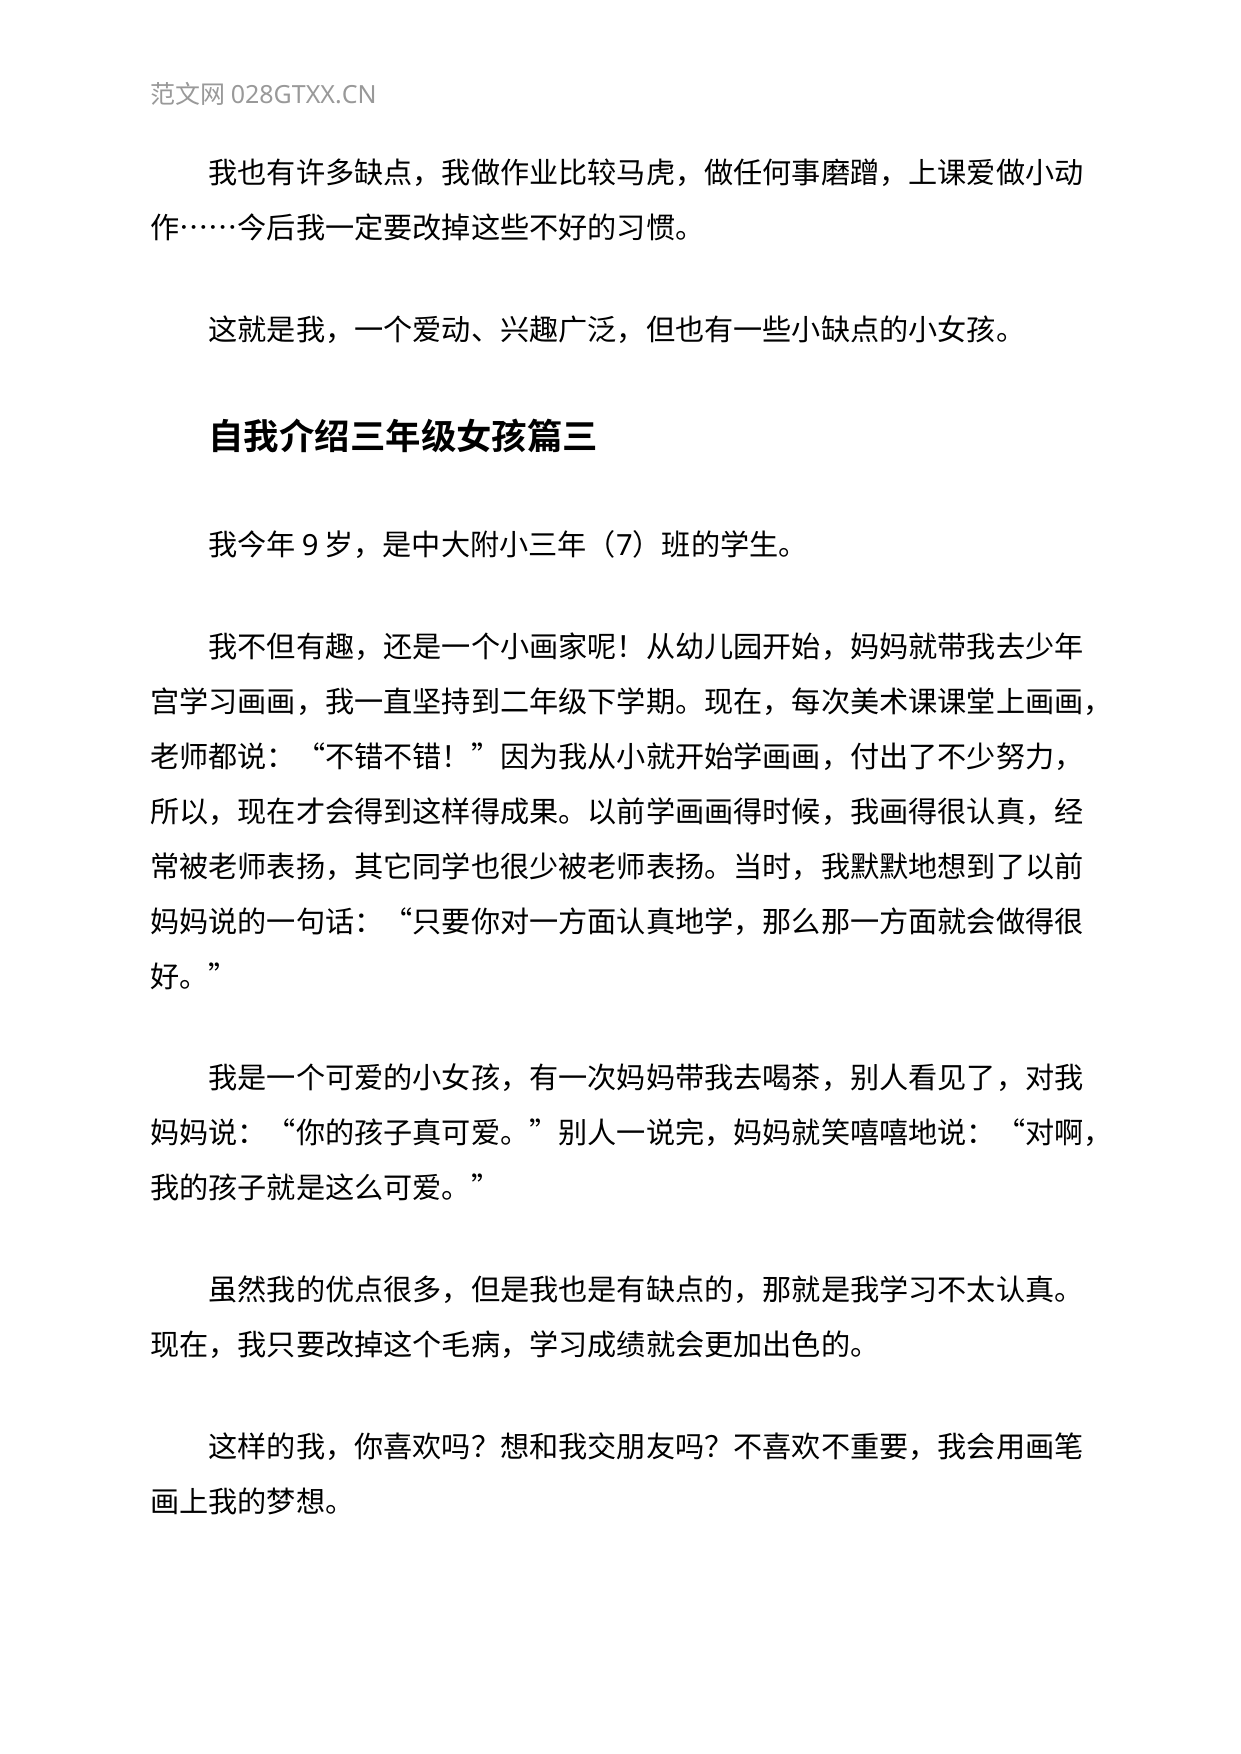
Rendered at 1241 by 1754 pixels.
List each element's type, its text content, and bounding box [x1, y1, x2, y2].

text 我今年9岁，是中大附小三年（7）班的学生。 [150, 522, 1090, 564]
text 自我介绍三年级女孩篇三 [150, 408, 1090, 460]
text 我不但有趣，还是一个小画家呢！从幼儿园开始，妈妈就带我去少年宫学习画画，我一直坚持到二年级下学期。现在，每次美术课课堂上画画，老师都说：“不错不错！”因为我从小就开始学画画，付出了不少努力，所以，现在才会得到这样得成果。以前学画画得时候，我画得很认真，经常被老师表扬，其它同学也很少被老师表扬。当时，我默默地想到了以前妈妈说的一句话：“只要你对一方面认真地学，那么那一方面就会做得很好。” [150, 624, 1090, 996]
text 我也有许多缺点，我做作业比较马虎，做任何事磨蹭，上课爱做小动作……今后我一定要改掉这些不好的习惯。 [150, 150, 1090, 247]
text 这就是我，一个爱动、兴趣广泛，但也有一些小缺点的小女孩。 [150, 307, 1090, 349]
text 这样的我，你喜欢吗？想和我交朋友吗？不喜欢不重要，我会用画笔画上我的梦想。 [150, 1423, 1090, 1520]
text 虽然我的优点很多，但是我也是有缺点的，那就是我学习不太认真。现在，我只要改掉这个毛病，学习成绩就会更加出色的。 [150, 1267, 1090, 1364]
text 我是一个可爱的小女孩，有一次妈妈带我去喝茶，别人看见了，对我妈妈说：“你的孩子真可爱。”别人一说完，妈妈就笑嘻嘻地说：“对啊，我的孩子就是这么可爱。” [150, 1055, 1090, 1207]
